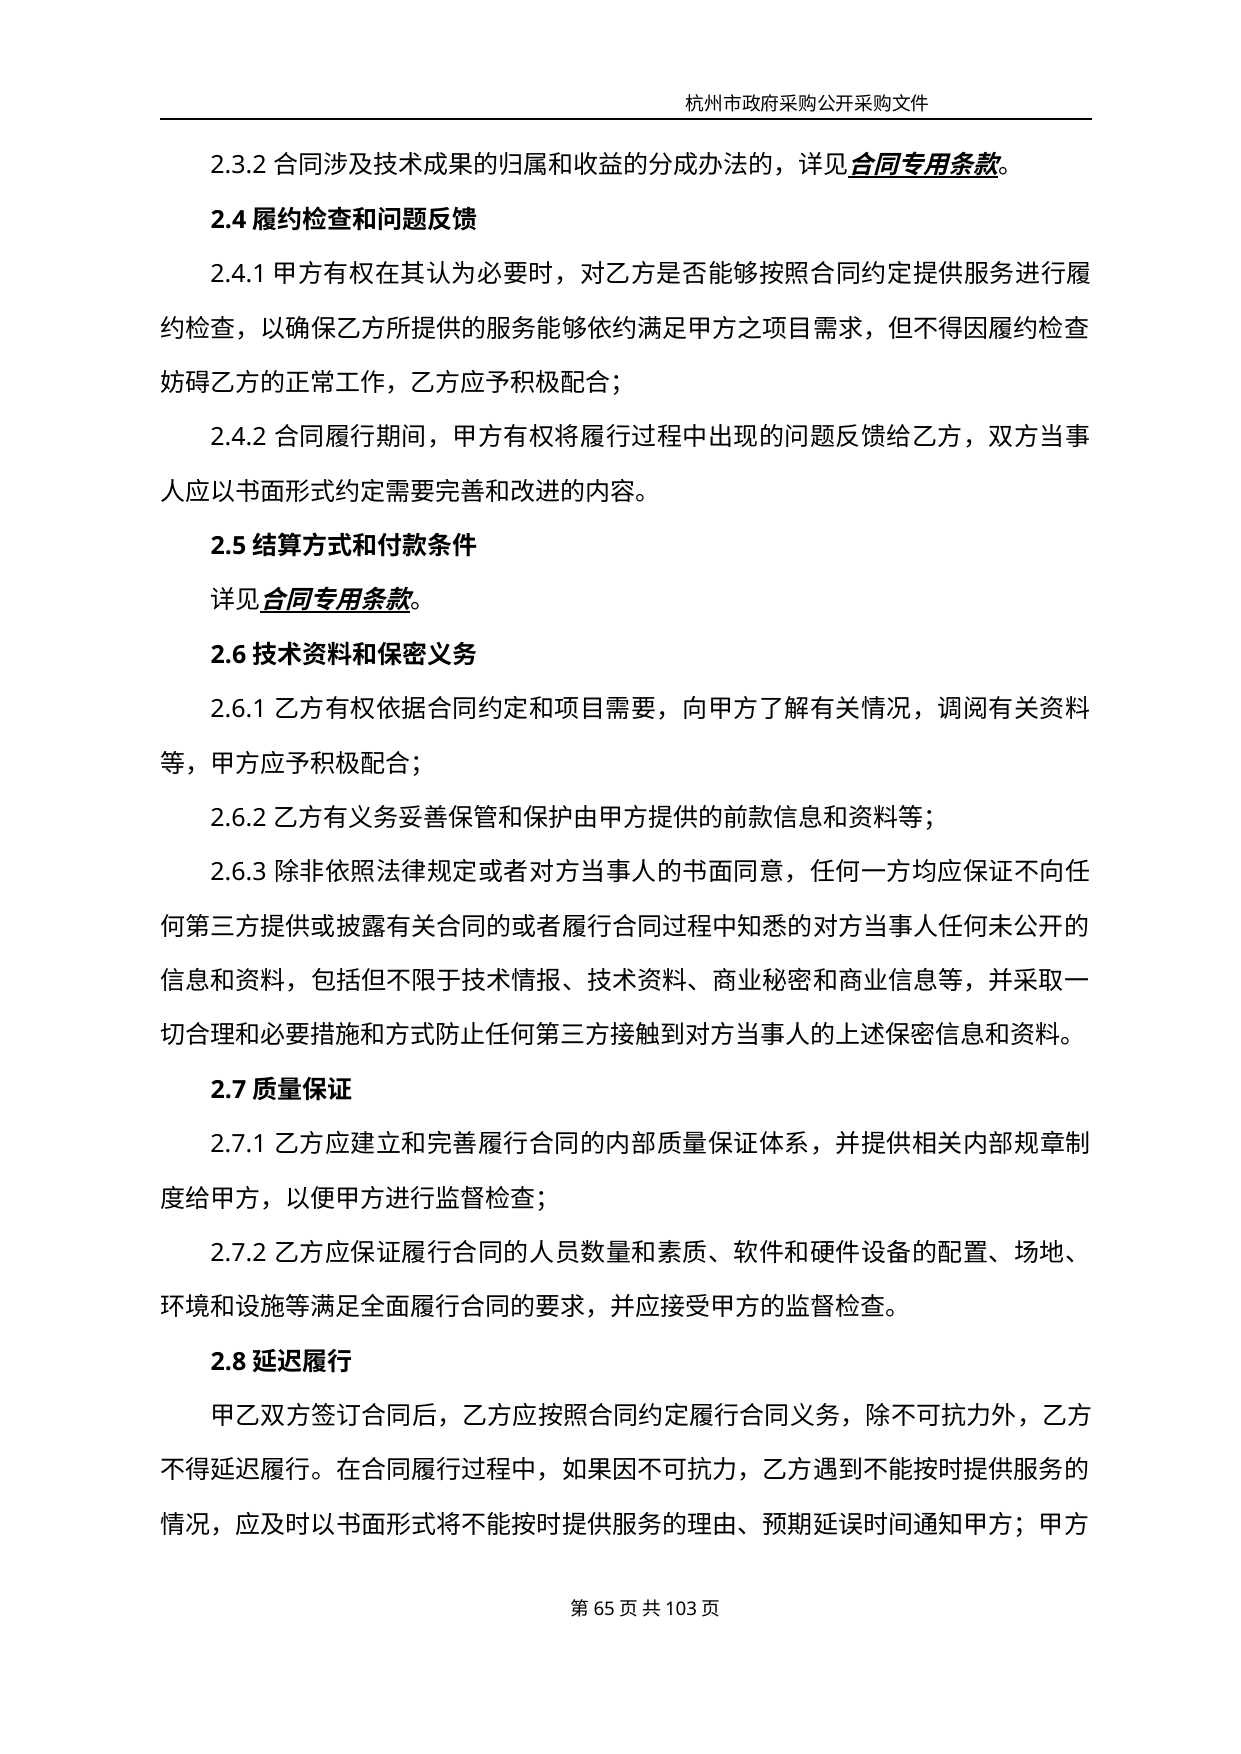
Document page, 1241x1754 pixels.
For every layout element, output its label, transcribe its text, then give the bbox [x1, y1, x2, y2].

text 2.7 质量保证 [160, 1069, 1092, 1106]
text 2.7.1 乙方应建立和完善履行合同的内部质量保证体系，并提供相关内部规章制度给甲方，以便甲方进行监督检查； [160, 1124, 1092, 1214]
text 2.6.1 乙方有权依据合同约定和项目需要，向甲方了解有关情况，调阅有关资料等，甲方应予积极配合； [160, 689, 1092, 779]
text 详见合同专用条款。 [160, 580, 1092, 616]
text 2.8 延迟履行 [160, 1341, 1092, 1377]
text 2.4.1甲方有权在其认为必要时，对乙方是否能够按照合同约定提供服务进行履约检查，以确保乙方所提供的服务能够依约满足甲方之项目需求，但不得因履约检查妨碍乙方的正常工作，乙方应予积极配合； [160, 254, 1092, 399]
text 2.4.2 合同履行期间，甲方有权将履行过程中出现的问题反馈给乙方，双方当事人应以书面形式约定需要完善和改进的内容。 [160, 417, 1092, 507]
text 2.7.2 乙方应保证履行合同的人员数量和素质、软件和硬件设备的配置、场地、环境和设施等满足全面履行合同的要求，并应接受甲方的监督检查。 [160, 1232, 1092, 1323]
text 2.6.3 除非依照法律规定或者对方当事人的书面同意，任何一方均应保证不向任何第三方提供或披露有关合同的或者履行合同过程中知悉的对方当事人任何未公开的信息和资料，包括但不限于技术情报、技术资料、商业秘密和商业信息等，并采取一切合理和必要措施和方式防止任何第三方接触到对方当事人的上述保密信息和资料。 [160, 852, 1092, 1051]
text 2.4 履约检查和问题反馈 [160, 199, 1092, 236]
text 2.5 结算方式和付款条件 [160, 526, 1092, 562]
text 2.6 技术资料和保密义务 [160, 634, 1092, 671]
text 2.6.2 乙方有义务妥善保管和保护由甲方提供的前款信息和资料等； [160, 797, 1092, 834]
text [160, 1396, 1092, 1541]
text 2.3.2 合同涉及技术成果的归属和收益的分成办法的，详见合同专用条款。 [160, 145, 1092, 181]
